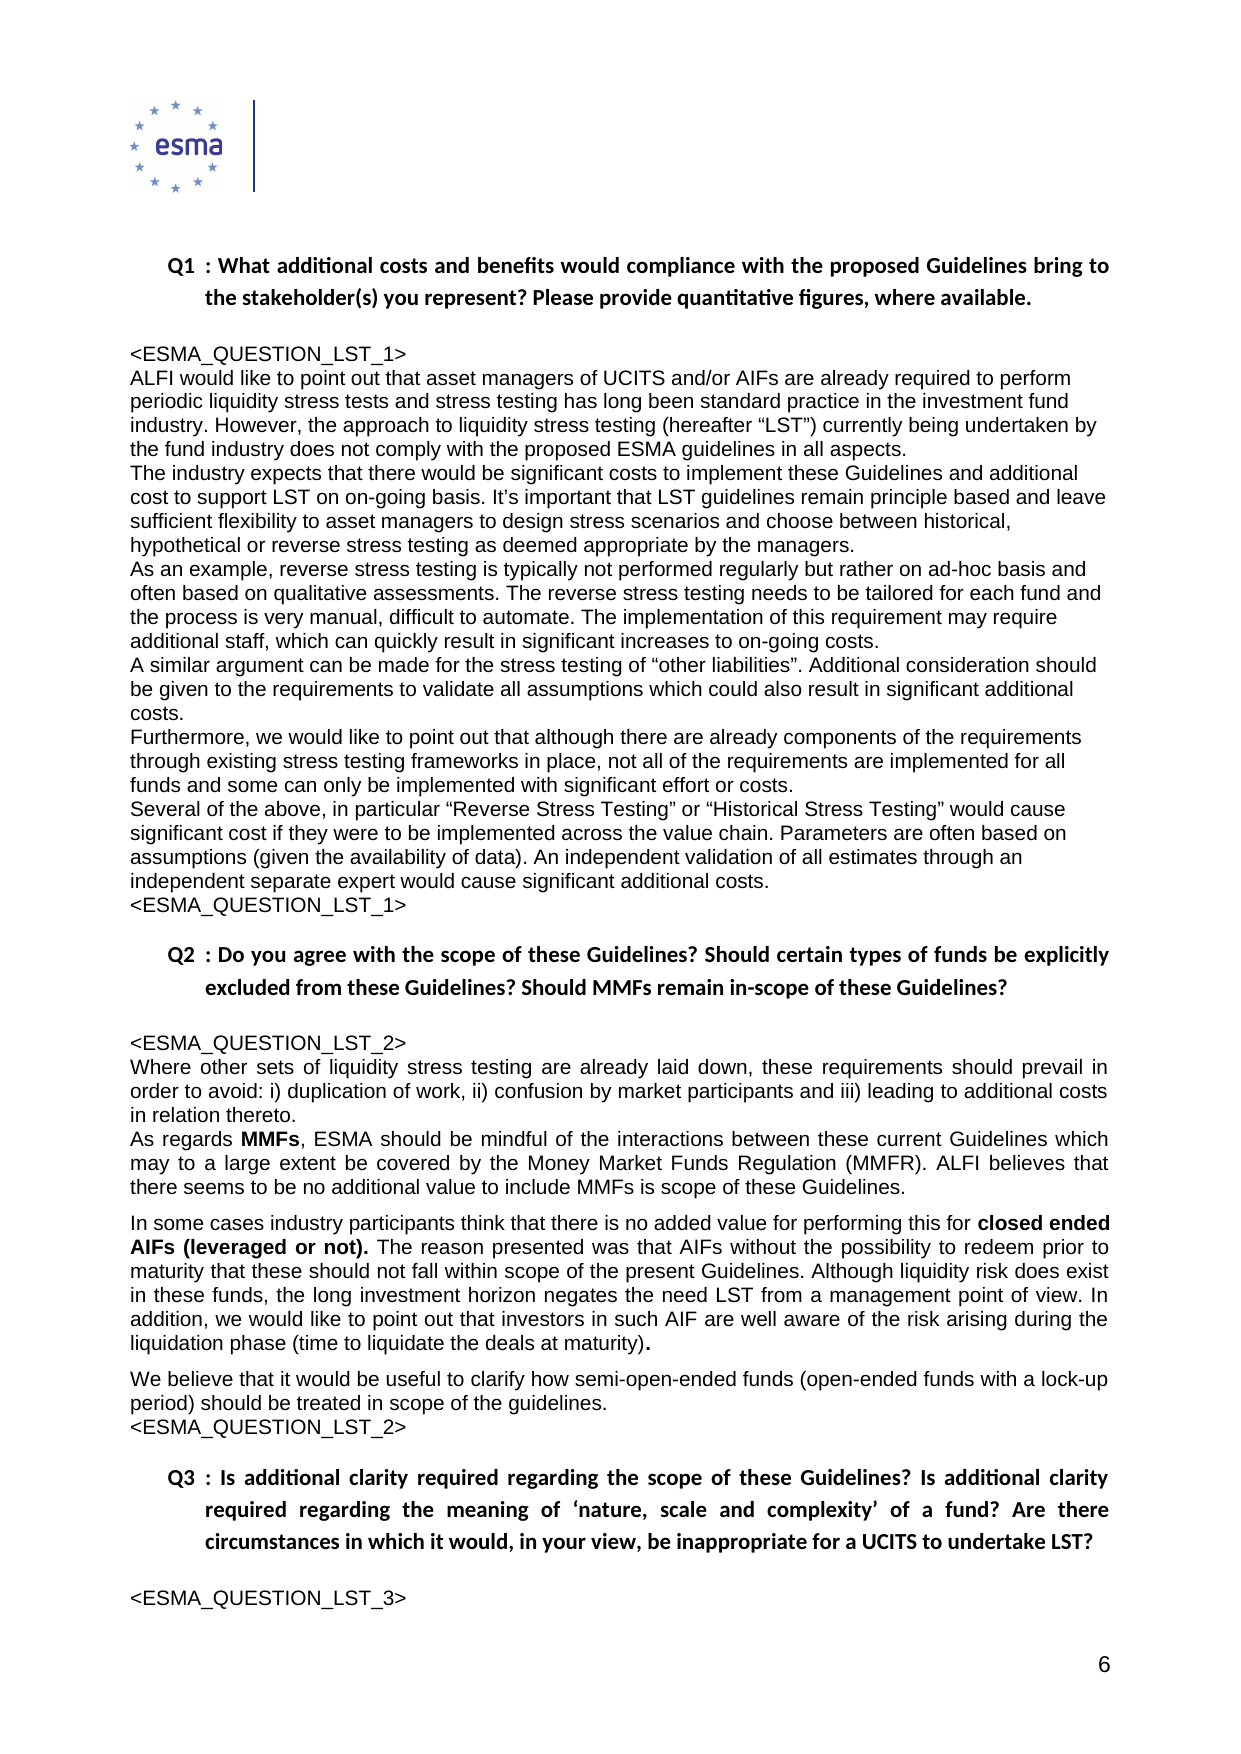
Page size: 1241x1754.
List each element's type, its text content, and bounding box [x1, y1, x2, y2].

text A similar argument can be made for the stress testing of “other liabilities”. Additional consideration should be given to the requirements to validate all assumptions which could also result in significant additional costs. [130, 653, 1110, 725]
text Furthermore, we would like to point out that although there are already components of the requirements through existing stress testing frameworks in place, not all of the requirements are implemented for all funds and some can only be implemented with significant effort or costs. [130, 725, 1110, 797]
list : Do you agree with the scope of these Guidelines? Should certain types of funds be explicitly excluded from these Guidelines? Should MMFs remain in-scope of these Guidelines? [167, 940, 1110, 1001]
text The industry expects that there would be significant costs to implement these Guidelines and additional cost to support LST on on-going basis. It’s important that LST guidelines remain principle based and leave sufficient flexibility to asset managers to design stress scenarios and choose between historical, hypothetical or reverse stress testing as deemed appropriate by the managers. [130, 461, 1110, 557]
text As an example, reverse stress testing is typically not performed regularly but rather on ad-hoc basis and often based on qualitative assessments. The reverse stress testing needs to be tailored for each fund and the process is very manual, difficult to automate. The implementation of this requirement may require additional staff, which can quickly result in significant increases to on-going costs. [130, 557, 1110, 653]
text Where other sets of liquidity stress testing are already laid down, these requirements should prevail in order to avoid: i) duplication of work, ii) confusion by market participants and iii) leading to additional costs in relation thereto. [130, 1055, 1110, 1127]
text <ESMA_QUESTION_LST_1> [130, 892, 1110, 916]
text As regards MMFs, ESMA should be mindful of the interactions between these current Guidelines which may to a large extent be covered by the Money Market Funds Regulation (MMFR). ALFI believes that there seems to be no additional value to include MMFs is scope of these Guidelines. [130, 1127, 1110, 1198]
text We believe that it would be useful to clarify how semi-open-ended funds (open-ended funds with a lock-up period) should be treated in scope of the guidelines. [130, 1367, 1110, 1415]
text <ESMA_QUESTION_LST_3> [130, 1586, 1110, 1610]
text <ESMA_QUESTION_LST_1> [130, 341, 1110, 365]
picture [129, 100, 223, 193]
text <ESMA_QUESTION_LST_2> [130, 1031, 1110, 1055]
text ALFI would like to point out that asset managers of UCITS and/or AIFs are already required to perform periodic liquidity stress tests and stress testing has long been standard practice in the investment fund industry. However, the approach to liquidity stress testing (hereafter “LST”) currently being undertaken by the fund industry does not comply with the proposed ESMA guidelines in all aspects. [130, 365, 1110, 461]
list : What additional costs and benefits would compliance with the proposed Guidelines bring to the stakeholder(s) you represent? Please provide quantitative figures, where available. [167, 251, 1110, 311]
text In some cases industry participants think that there is no added value for performing this for closed ended AIFs (leveraged or not). The reason presented was that AIFs without the possibility to redeem prior to maturity that these should not fall within scope of the present Guidelines. Although liquidity risk does exist in these funds, the long investment horizon negates the need LST from a management point of view. In addition, we would like to point out that investors in such AIF are well aware of the risk arising during the liquidation phase (time to liquidate the deals at maturity). [130, 1211, 1110, 1355]
text Several of the above, in particular “Reverse Stress Testing” or “Historical Stress Testing” would cause significant cost if they were to be implemented across the value chain. Parameters are often based on assumptions (given the availability of data). An independent validation of all estimates through an independent separate expert would cause significant additional costs. [130, 797, 1110, 892]
list : Is additional clarity required regarding the scope of these Guidelines? Is additional clarity required regarding the meaning of ‘nature, scale and complexity’ of a fund? Are there circumstances in which it would, in your view, be inappropriate for a UCITS to undertake LST? [167, 1463, 1110, 1556]
text <ESMA_QUESTION_LST_2> [130, 1415, 1110, 1439]
